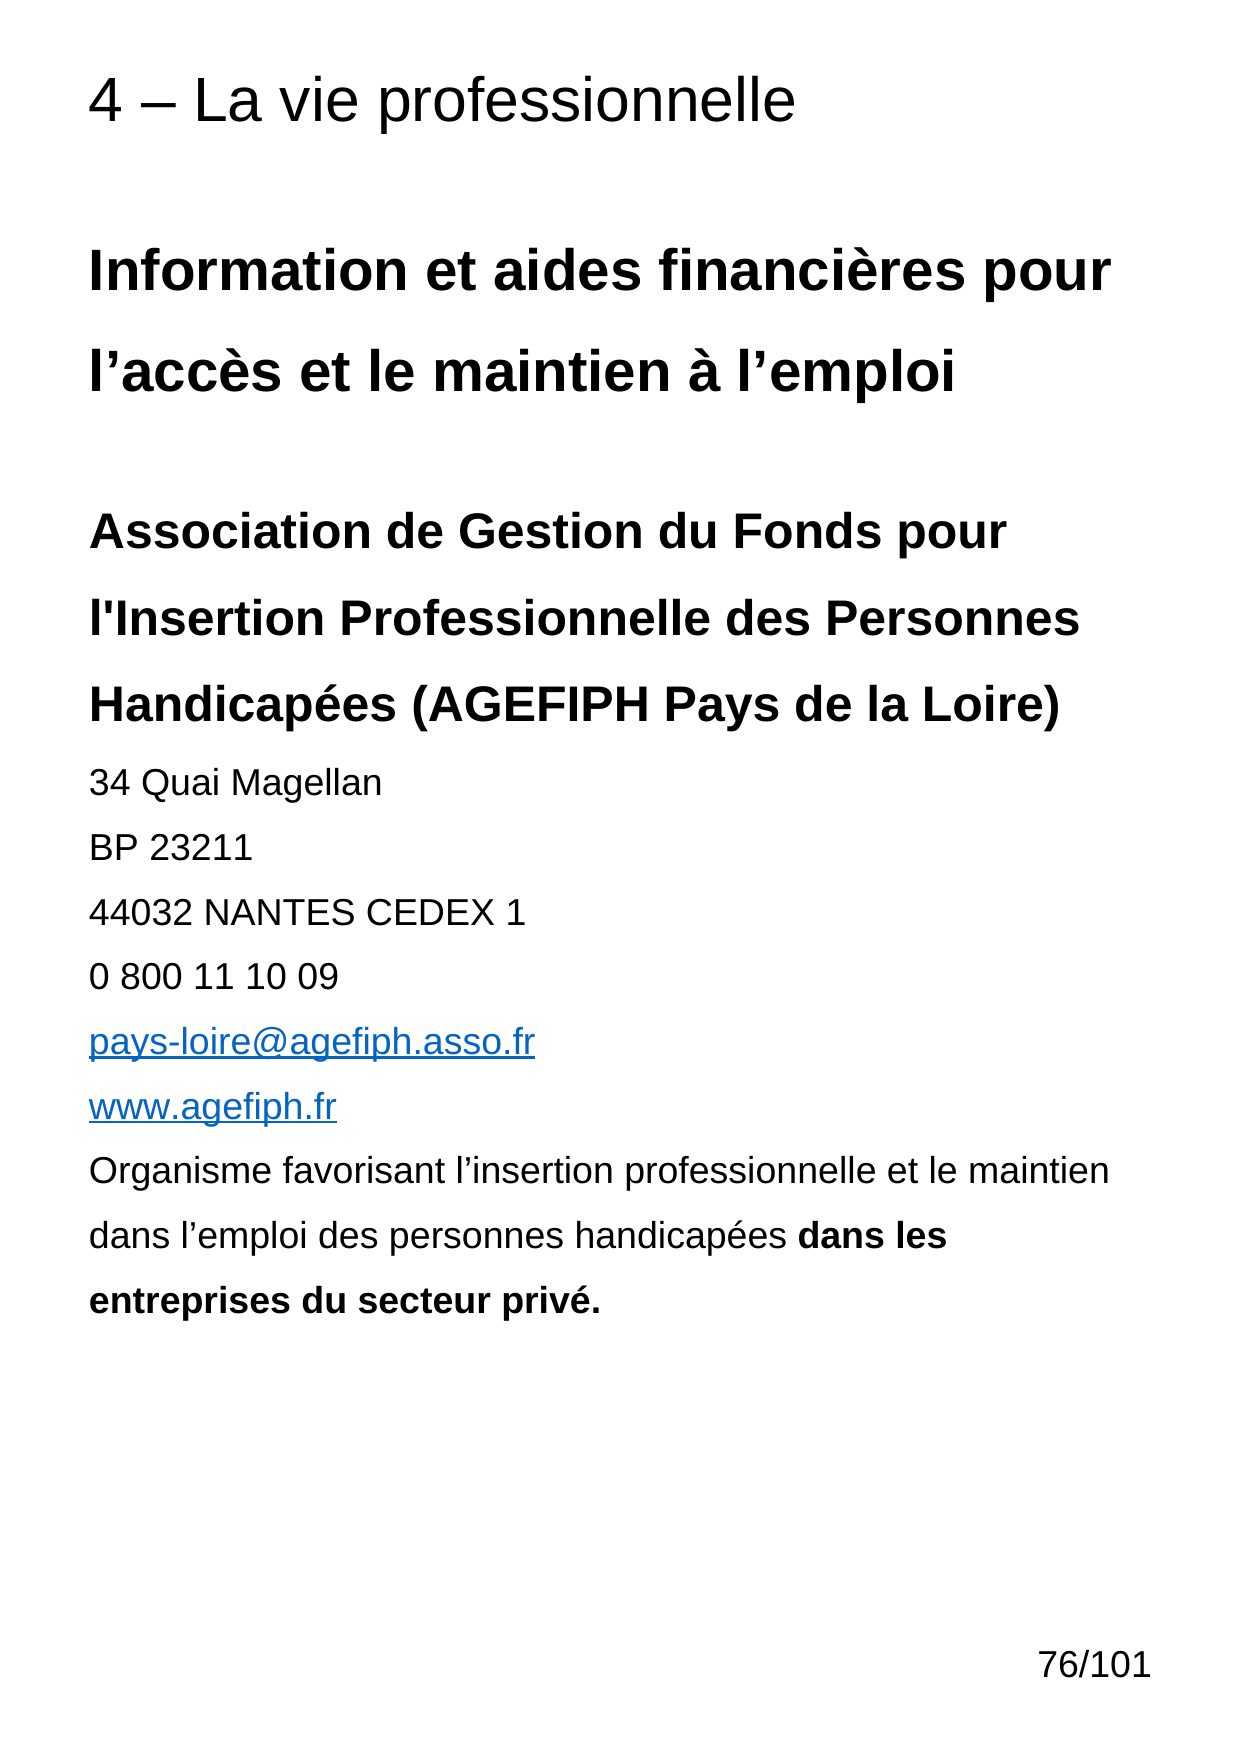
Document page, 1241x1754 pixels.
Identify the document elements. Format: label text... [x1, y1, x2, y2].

subtitle Association de Gestion du Fonds pour l'Insertion Professionnelle des Personnes Handicapées (AGEFIPH Pays de la Loire) [89, 502, 1152, 732]
text pays-loire@agefiph.asso.fr [89, 1019, 1152, 1062]
subtitle 4 – La vie professionnelle [89, 63, 1152, 135]
text Organisme favorisant l’insertion professionnelle et le maintien dans l’emploi des personnes handicapées dans les entreprises du secteur privé. [89, 1148, 1152, 1321]
text BP 23211 [89, 825, 1152, 868]
text 0 800 11 10 09 [89, 954, 1152, 998]
text 34 Quai Magellan [89, 760, 1152, 803]
subtitle Information et aides financières pour l’accès et le maintien à l’emploi [89, 236, 1152, 403]
text 44032 NANTES CEDEX 1 [89, 890, 1152, 933]
text www.agefiph.fr [89, 1084, 1152, 1127]
